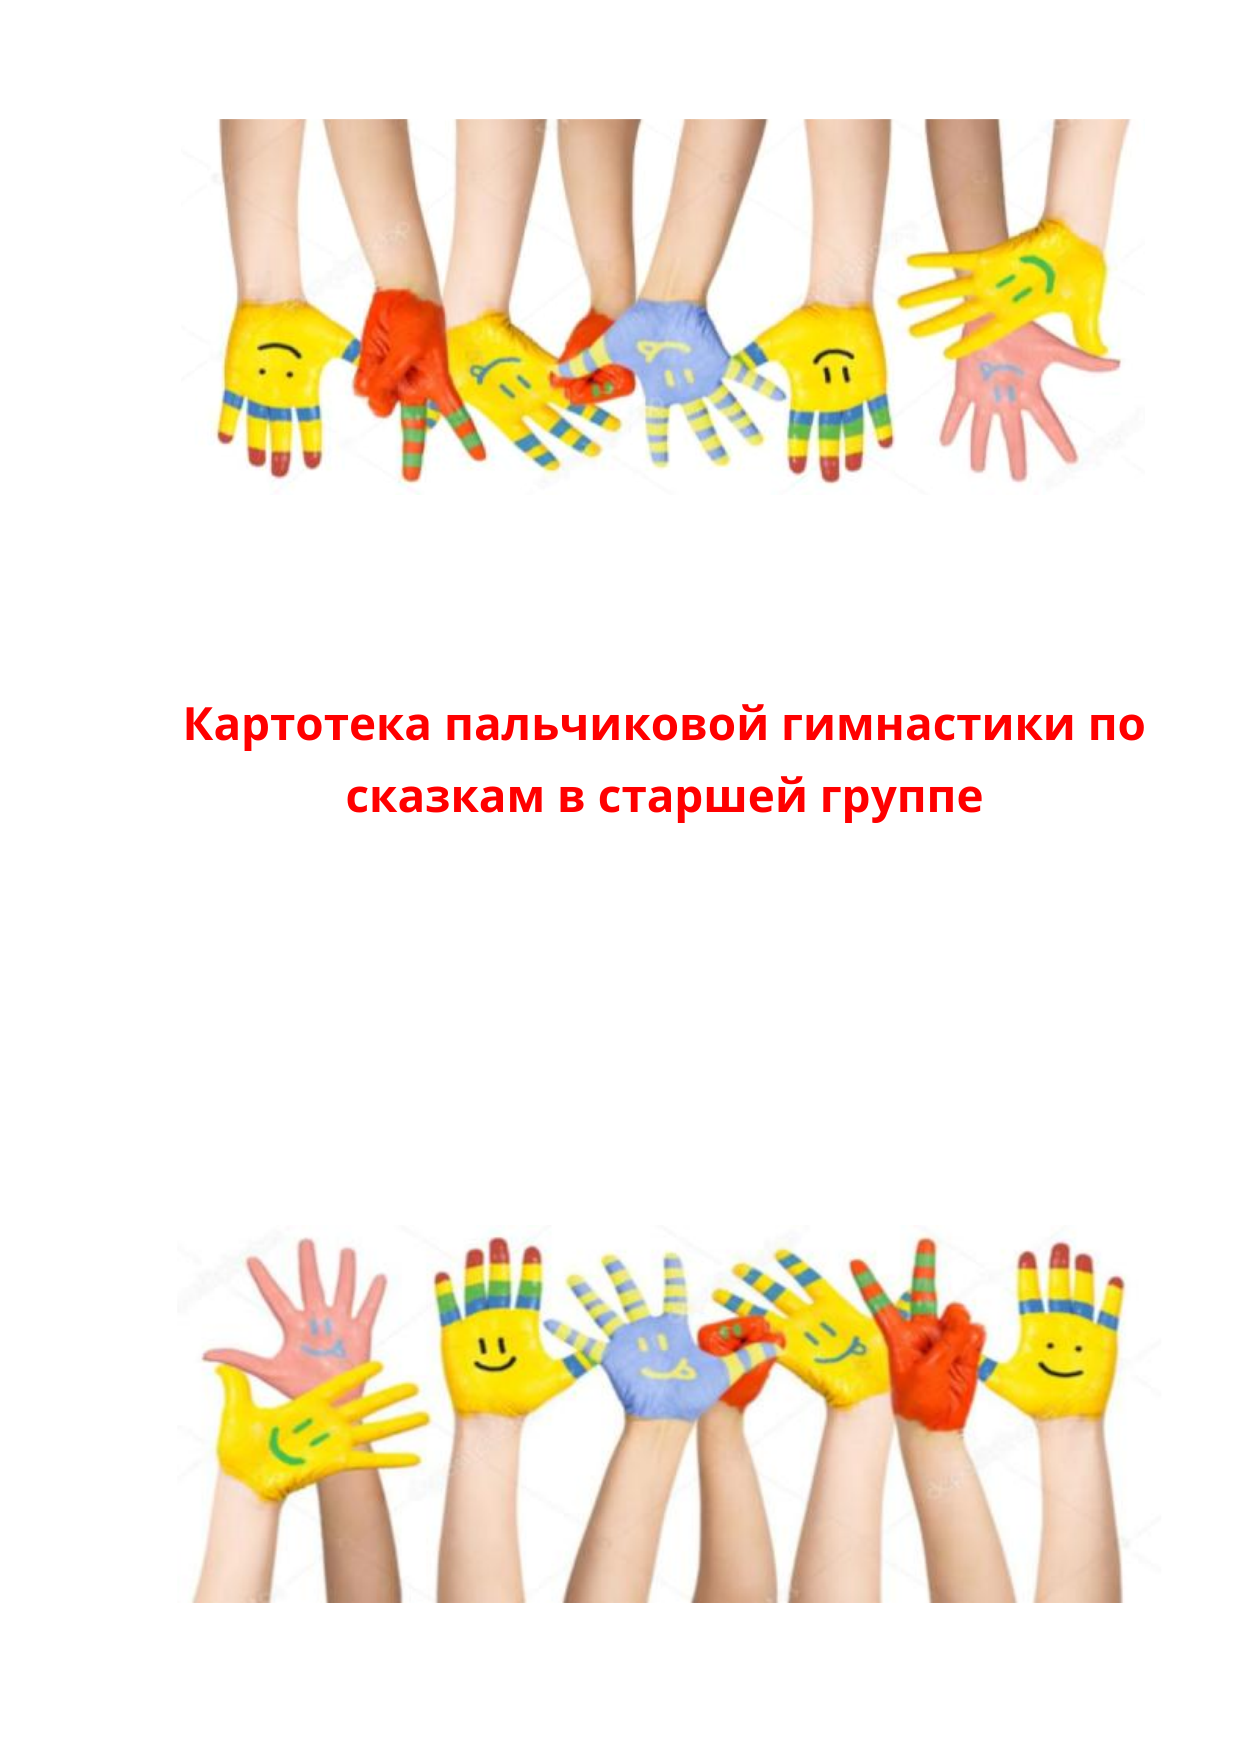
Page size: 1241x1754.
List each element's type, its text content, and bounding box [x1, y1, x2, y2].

picture [177, 1225, 1162, 1603]
picture [182, 120, 1144, 494]
text Картотека пальчиковой гимнастики по сказкам в старшей группе [177, 692, 1152, 826]
